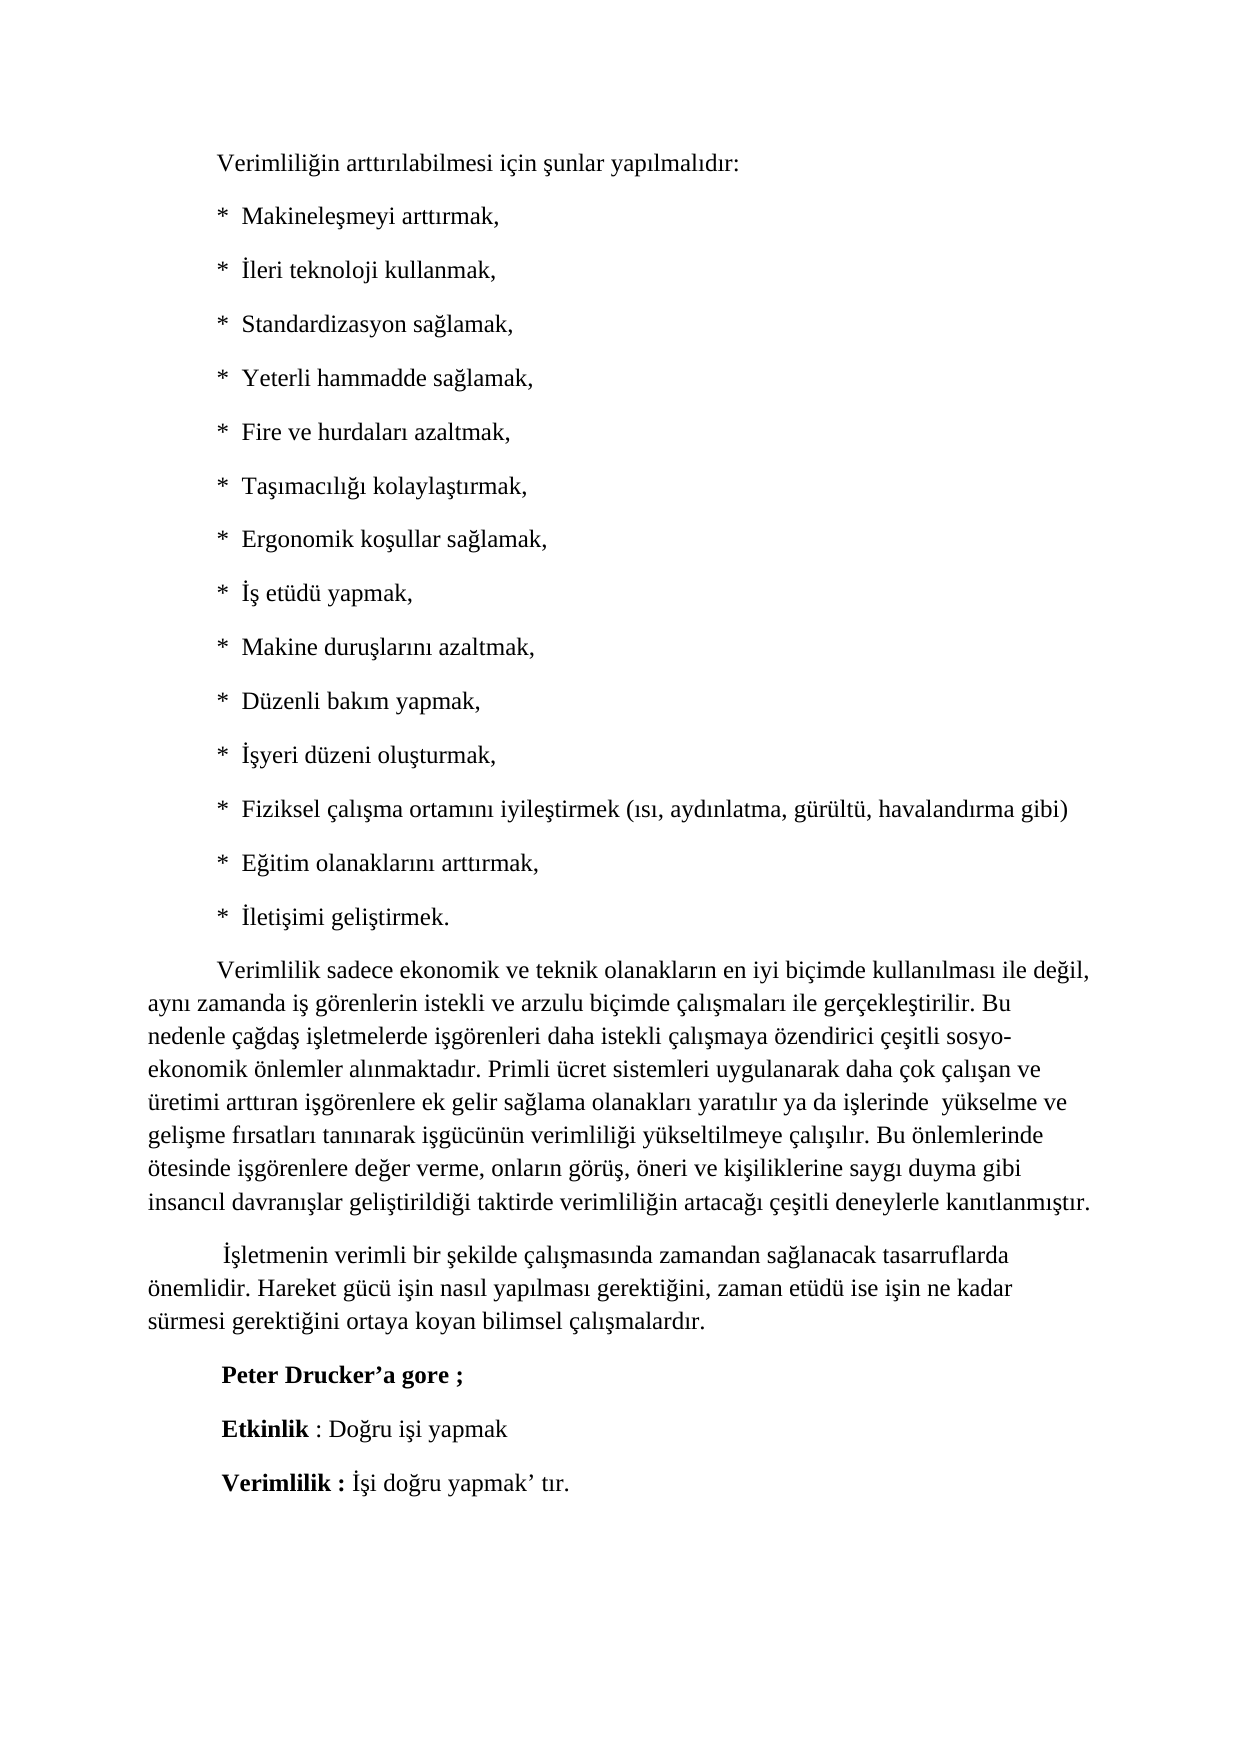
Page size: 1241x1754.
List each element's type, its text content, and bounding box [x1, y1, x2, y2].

text * Taşımacılığı kolaylaştırmak, [148, 471, 1093, 499]
text Verimlilik : İşi doğru yapmak’ tır. [148, 1468, 1093, 1497]
text * İş etüdü yapmak, [148, 578, 1093, 607]
text * Ergonomik koşullar sağlamak, [148, 524, 1093, 553]
text Verimlilik sadece ekonomik ve teknik olanakların en iyi biçimde kullanılması ile değil, aynı zamanda iş görenlerin istekli ve arzulu biçimde çalışmaları ile gerçekleştirilir. Bu nedenle çağdaş işletmelerde işgörenleri daha istekli çalışmaya özendirici çeşitli sosyo-ekonomik önlemler alınmaktadır. Primli ücret sistemleri uygulanarak daha çok çalışan ve üretimi arttıran işgörenlere ek gelir sağlama olanakları yaratılır ya da işlerinde yükselme ve gelişme fırsatları tanınarak işgücünün verimliliği yükseltilmeye çalışılır. Bu önlemlerinde ötesinde işgörenlere değer verme, onların görüş, öneri ve kişiliklerine saygı duyma gibi insancıl davranışlar geliştirildiği taktirde verimliliğin artacağı çeşitli deneylerle kanıtlanmıştır. [148, 955, 1093, 1215]
text * İletişimi geliştirmek. [148, 902, 1093, 930]
text * Standardizasyon sağlamak, [148, 309, 1093, 338]
text Etkinlik : Doğru işi yapmak [148, 1414, 1093, 1443]
text İşletmenin verimli bir şekilde çalışmasında zamandan sağlanacak tasarruflarda önemlidir. Hareket gücü işin nasıl yapılması gerektiğini, zaman etüdü ise işin ne kadar sürmesi gerektiğini ortaya koyan bilimsel çalışmalardır. [148, 1240, 1093, 1335]
text Peter Drucker’a gore ; [148, 1360, 1093, 1389]
text Verimliliğin arttırılabilmesi için şunlar yapılmalıdır: [148, 148, 1093, 176]
text * Eğitim olanaklarını arttırmak, [148, 848, 1093, 876]
text * Makineleşmeyi arttırmak, [148, 201, 1093, 230]
text * Fiziksel çalışma ortamını iyileştirmek (ısı, aydınlatma, gürültü, havalandırma gibi) [148, 794, 1093, 823]
text * İleri teknoloji kullanmak, [148, 255, 1093, 284]
text * Makine duruşlarını azaltmak, [148, 632, 1093, 661]
text * Fire ve hurdaları azaltmak, [148, 417, 1093, 446]
text * Düzenli bakım yapmak, [148, 686, 1093, 715]
text * İşyeri düzeni oluşturmak, [148, 740, 1093, 769]
text * Yeterli hammadde sağlamak, [148, 363, 1093, 392]
